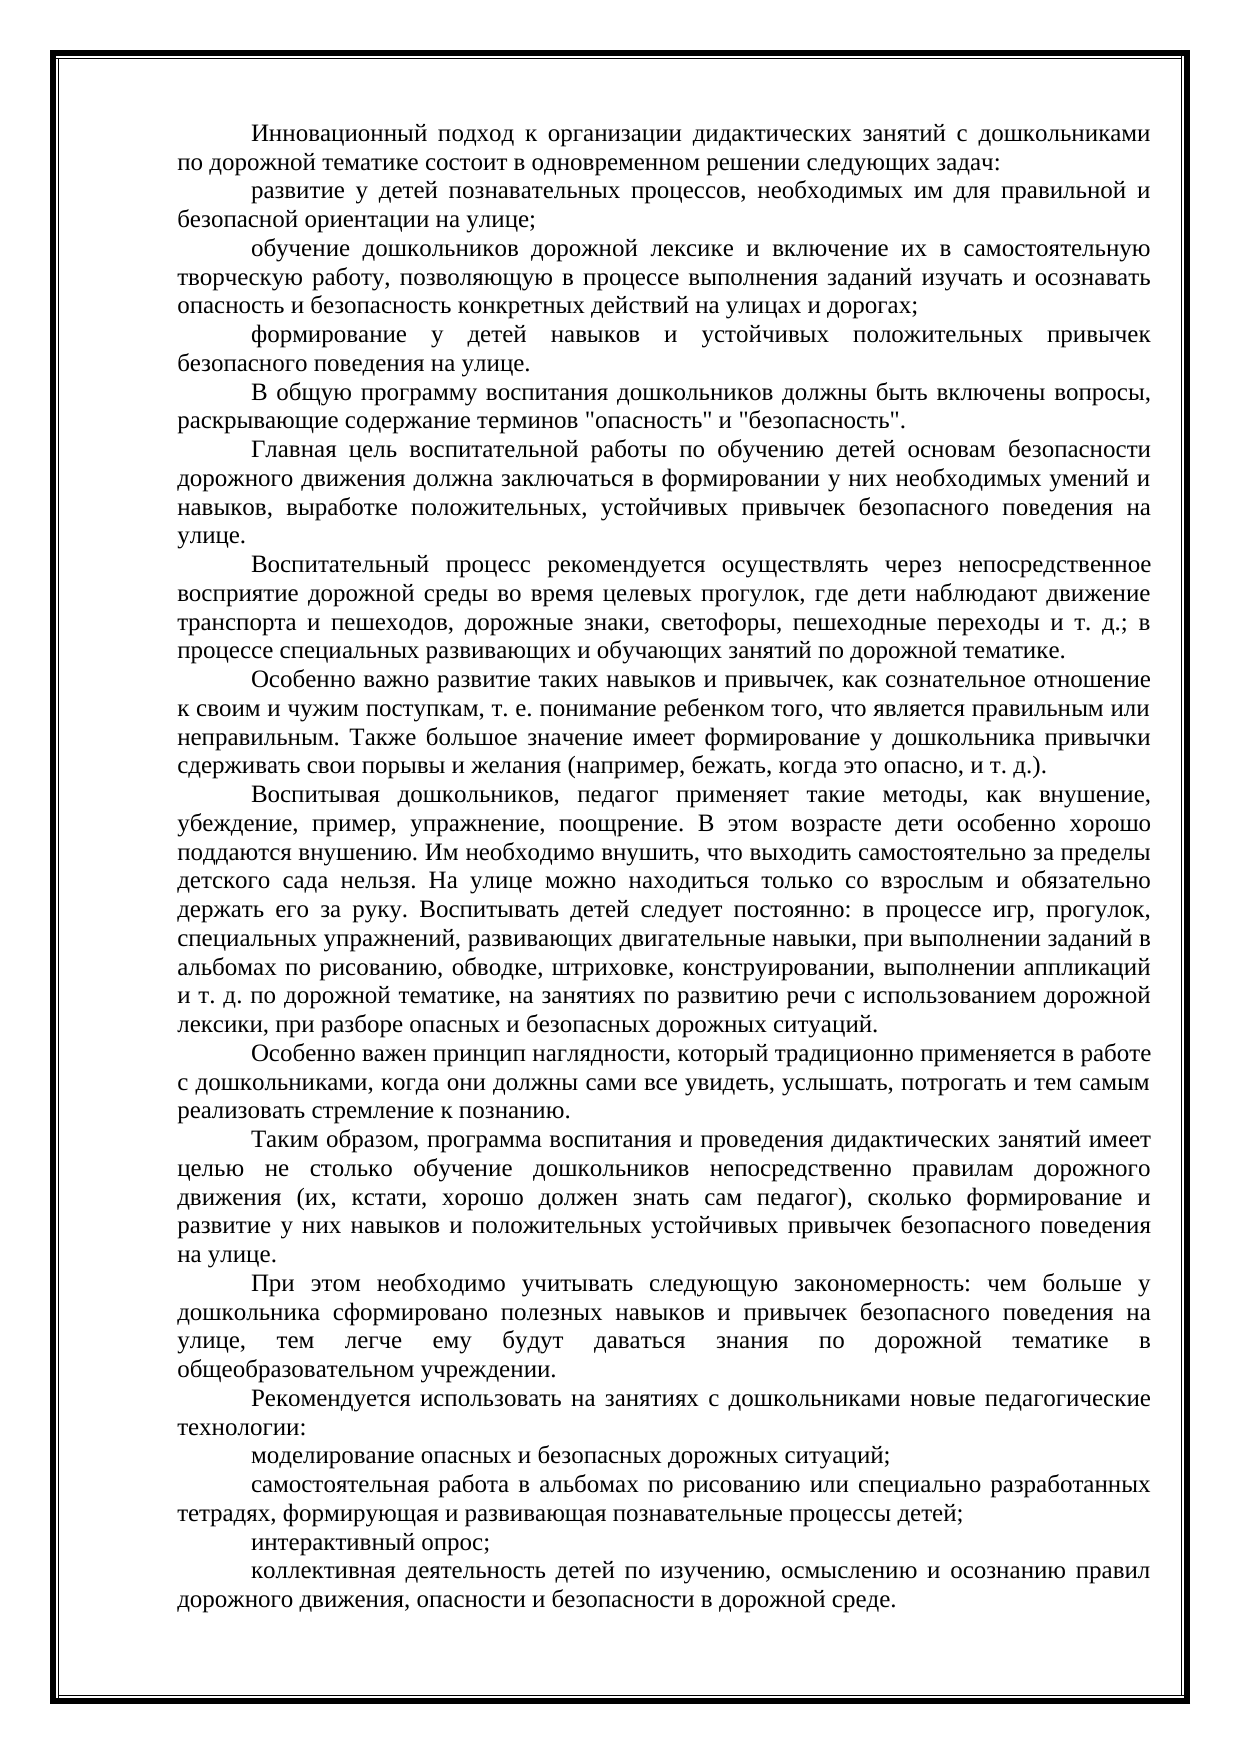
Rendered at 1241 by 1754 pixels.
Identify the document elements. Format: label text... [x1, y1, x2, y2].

text обучение дошкольников дорожной лексике и включение их в самостоятельную творческую работу, позволяющую в процессе выполнения заданий изучать и осознавать опасность и безопасность конкретных действий на улицах и дорогах; [177, 233, 1152, 319]
text формирование у детей навыков и устойчивых положительных привычек безопасного поведения на улице. [177, 319, 1152, 377]
text Особенно важно развитие таких навыков и привычек, как сознательное отношение к своим и чужим поступкам, т. е. понимание ребенком того, что является правильным или неправильным. Также большое значение имеет формирование у дошкольника привычки сдерживать свои порывы и желания (например, бежать, когда это опасно, и т. д.). [177, 664, 1152, 779]
text Инновационный подход к организации дидактических занятий с дошкольниками по дорожной тематике состоит в одновременном решении следующих задач: [177, 118, 1152, 176]
text коллективная деятельность детей по изучению, осмыслению и осознанию правил дорожного движения, опасности и безопасности в дорожной среде. [177, 1556, 1152, 1613]
text самостоятельная работа в альбомах по рисованию или специально разработанных тетрадях, формирующая и развивающая познавательные процессы детей; [177, 1469, 1152, 1527]
text развитие у детей познавательных процессов, необходимых им для правильной и безопасной ориентации на улице; [177, 176, 1152, 233]
text интерактивный опрос; [177, 1527, 1152, 1556]
text В общую программу воспитания дошкольников должны быть включены вопросы, раскрывающие содержание терминов "опасность" и "безопасность". [177, 377, 1152, 434]
text При этом необходимо учитывать следующую закономерность: чем больше у дошкольника сформировано полезных навыков и привычек безопасного поведения на улице, тем легче ему будут даваться знания по дорожной тематике в общеобразовательном учреждении. [177, 1268, 1152, 1383]
text моделирование опасных и безопасных дорожных ситуаций; [177, 1441, 1152, 1469]
text Воспитывая дошкольников, педагог применяет такие методы, как внушение, убеждение, пример, упражнение, поощрение. В этом возрасте дети особенно хорошо поддаются внушению. Им необходимо внушить, что выходить самостоятельно за пределы детского сада нельзя. На улице можно находиться только со взрослым и обязательно держать его за руку. Воспитывать детей следует постоянно: в процессе игр, прогулок, специальных упражнений, развивающих двигательные навыки, при выполнении заданий в альбомах по рисованию, обводке, штриховке, конструировании, выполнении аппликаций и т. д. по дорожной тематике, на занятиях по развитию речи с использованием дорожной лексики, при разборе опасных и безопасных дорожных ситуаций. [177, 779, 1152, 1038]
text Таким образом, программа воспитания и проведения дидактических занятий имеет целью не столько обучение дошкольников непосредственно правилам дорожного движения (их, кстати, хорошо должен знать сам педагог), сколько формирование и развитие у них навыков и положительных устойчивых привычек безопасного поведения на улице. [177, 1124, 1152, 1268]
text Рекомендуется использовать на занятиях с дошкольниками новые педагогические технологии: [177, 1383, 1152, 1441]
text Главная цель воспитательной работы по обучению детей основам безопасности дорожного движения должна заключаться в формировании у них необходимых умений и навыков, выработке положительных, устойчивых привычек безопасного поведения на улице. [177, 434, 1152, 549]
text Особенно важен принцип наглядности, который традиционно применяется в работе с дошкольниками, когда они должны сами все увидеть, услышать, потрогать и тем самым реализовать стремление к познанию. [177, 1038, 1152, 1124]
text Воспитательный процесс рекомендуется осуществлять через непосредственное восприятие дорожной среды во время целевых прогулок, где дети наблюдают движение транспорта и пешеходов, дорожные знаки, светофоры, пешеходные переходы и т. д.; в процессе специальных развивающих и обучающих занятий по дорожной тематике. [177, 549, 1152, 664]
